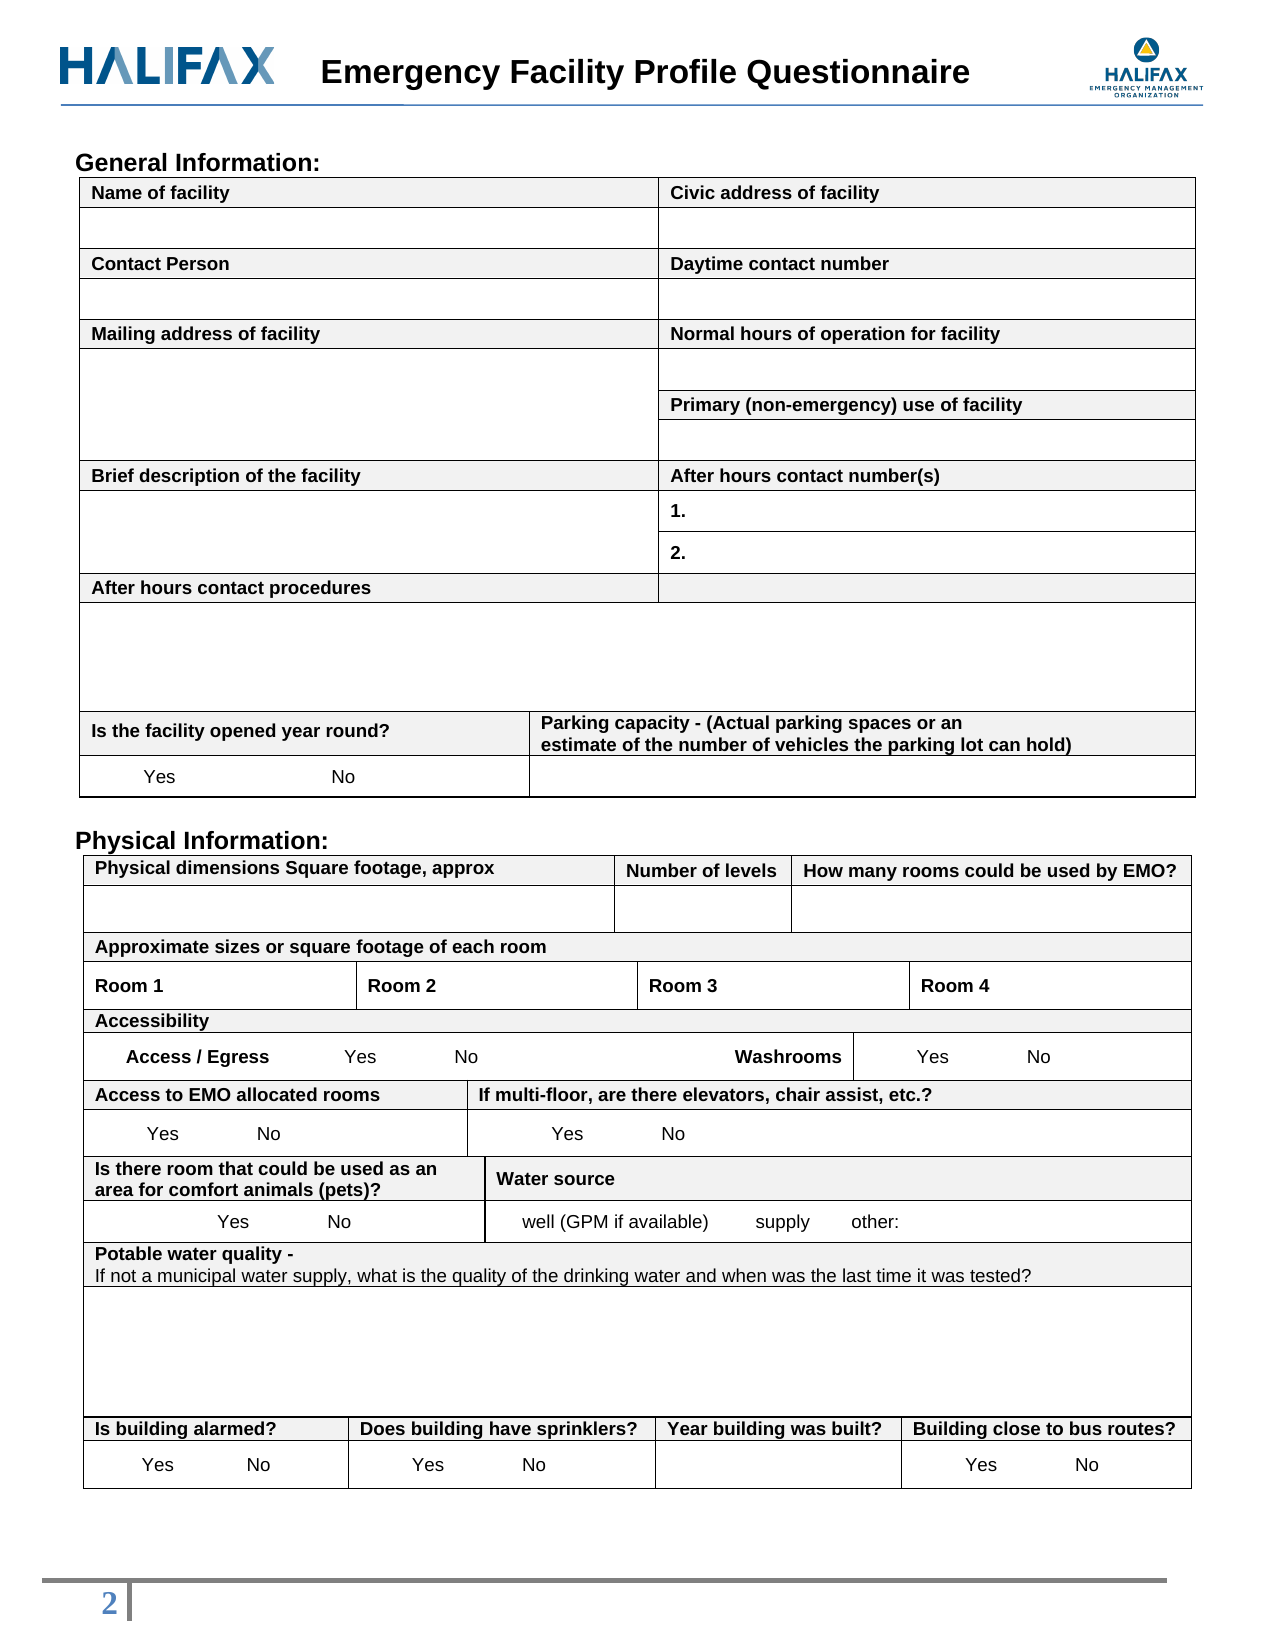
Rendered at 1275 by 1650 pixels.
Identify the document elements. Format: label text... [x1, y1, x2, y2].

table_cell [659, 349, 1195, 389]
table_cell Approximate sizes or square footage of each room [84, 933, 1191, 961]
table_cell After hours contact procedures [80, 574, 658, 602]
picture [60, 47, 275, 84]
text General Information: [75, 148, 1200, 177]
table_cell Yes No [902, 1441, 1191, 1488]
table_header How many rooms could be used by EMO? [792, 856, 1191, 884]
table_cell Room 3 [638, 962, 909, 1008]
table_cell Parking capacity - (Actual parking spaces or an estimate of the number of vehicles the parking lot can hold) [530, 712, 1195, 755]
table_cell Water source [486, 1157, 1191, 1200]
table_cell Washrooms [667, 1033, 853, 1079]
table_cell [659, 574, 1195, 602]
table_cell Yes No [84, 1201, 484, 1242]
table_cell After hours contact number(s) [659, 461, 1195, 490]
table_cell [80, 208, 658, 248]
table_cell Yes No [84, 1441, 348, 1488]
table_header Number of levels [615, 856, 791, 884]
table_cell well (GPM if available) supply other: [486, 1201, 1191, 1242]
table_cell Is there room that could be used as an area for comfort animals (pets)? [84, 1157, 484, 1200]
table_cell Mailing address of facility [80, 320, 658, 348]
table_cell Room 2 [357, 962, 637, 1008]
table_cell Accessibility [84, 1010, 1191, 1032]
table_cell Yes No [281, 1033, 667, 1079]
table_cell If multi-floor, are there elevators, chair assist, etc.? [468, 1081, 1191, 1109]
table_cell Access to EMO allocated rooms [84, 1081, 467, 1109]
table_cell [84, 1287, 1191, 1416]
table_cell Yes No [349, 1441, 655, 1488]
table_cell Primary (non-emergency) use of facility [659, 391, 1195, 419]
table_cell Yes No [84, 1110, 467, 1156]
table_cell [659, 420, 1195, 460]
table_cell [84, 886, 614, 932]
table_cell Yes No [854, 1033, 1191, 1079]
table_cell Daytime contact number [659, 249, 1195, 277]
table_cell [659, 279, 1195, 319]
table_cell Yes No [468, 1110, 1191, 1156]
table_header Physical dimensions Square footage, approx [84, 856, 614, 884]
table_cell [792, 886, 1191, 932]
table_cell [80, 349, 658, 460]
table_cell Contact Person [80, 249, 658, 277]
table_header Name of facility [80, 178, 658, 207]
table_cell Year building was built? [656, 1418, 901, 1440]
table_cell Brief description of the facility [80, 461, 658, 490]
table_cell [80, 603, 1195, 711]
table_cell Normal hours of operation for facility [659, 320, 1195, 348]
table_cell Potable water quality - If not a municipal water supply, what is the quality of the drinking water and when was the last time it was tested? [84, 1243, 1191, 1286]
table_cell 1. [659, 491, 1195, 531]
table_cell Room 4 [910, 962, 1191, 1008]
table_cell Access / Egress [84, 1033, 281, 1079]
table_cell [530, 756, 1195, 796]
table_cell Does building have sprinklers? [349, 1418, 655, 1440]
table_cell Yes No [80, 756, 529, 796]
table_cell Is the facility opened year round? [80, 712, 529, 755]
table_cell [656, 1441, 901, 1488]
table_cell Room 1 [84, 962, 356, 1008]
table_cell Building close to bus routes? [902, 1418, 1191, 1440]
table_cell [80, 279, 658, 319]
table_cell [615, 886, 791, 932]
table_cell [659, 208, 1195, 248]
table_cell 2. [659, 532, 1195, 573]
table_cell [80, 491, 658, 573]
picture [1089, 35, 1204, 100]
table_cell Is building alarmed? [84, 1418, 348, 1440]
table_header Civic address of facility [659, 178, 1195, 207]
text Physical Information: [75, 797, 1200, 855]
